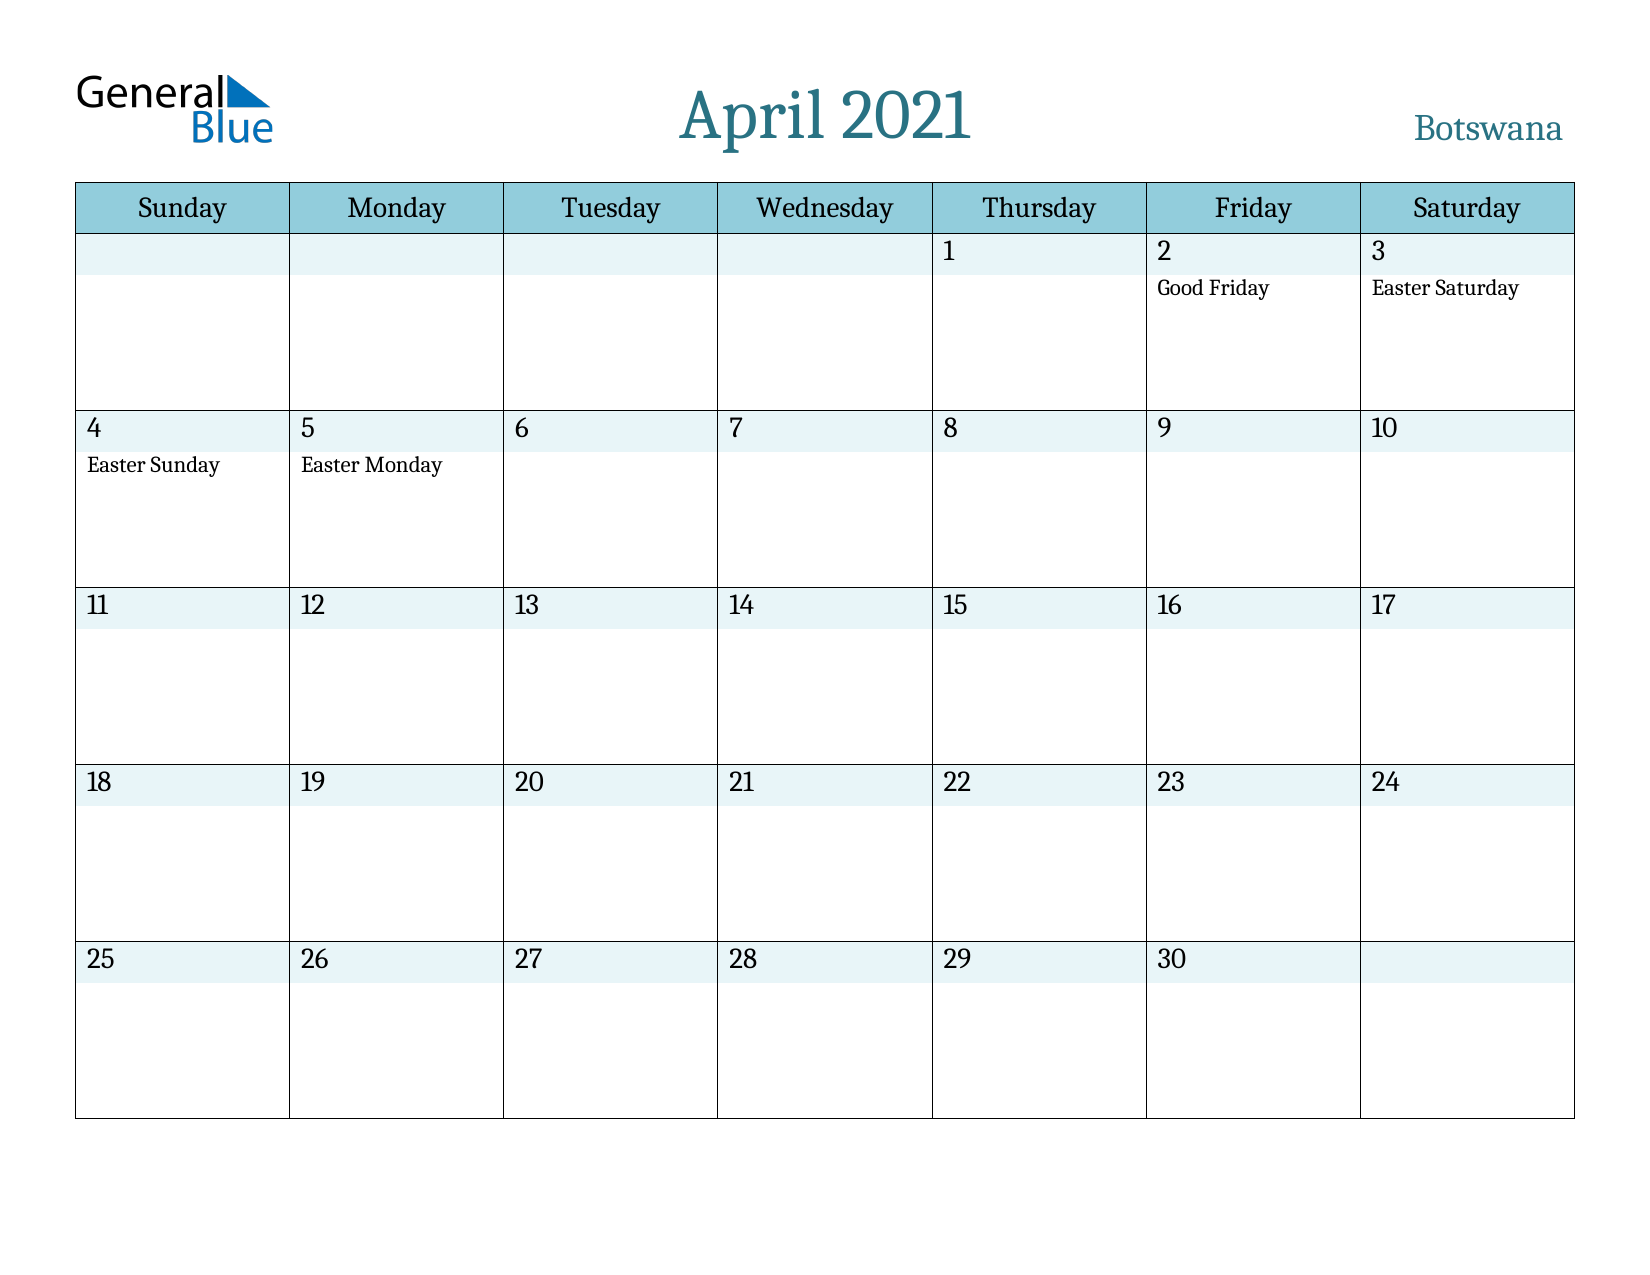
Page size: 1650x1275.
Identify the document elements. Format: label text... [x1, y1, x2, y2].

table_cell [290, 629, 503, 764]
table_cell 3 [1361, 234, 1574, 275]
table_cell [1361, 806, 1574, 941]
table_cell [933, 983, 1146, 1118]
table_cell 29 [933, 942, 1146, 983]
table_cell [76, 234, 289, 275]
table_cell 11 [76, 588, 289, 629]
table_cell 14 [718, 588, 932, 629]
table_cell 24 [1361, 765, 1574, 806]
table_cell [504, 452, 717, 587]
table_cell [1361, 629, 1574, 764]
table_cell 28 [718, 942, 932, 983]
table_cell [1147, 452, 1360, 587]
table_cell 2 [1147, 234, 1360, 275]
table_cell Easter Monday [290, 452, 503, 587]
table_cell 26 [290, 942, 503, 983]
table_cell Thursday [933, 183, 1146, 233]
table_cell 30 [1147, 942, 1360, 983]
table_cell Good Friday [1147, 275, 1360, 410]
table_cell 7 [718, 411, 932, 452]
table_cell [504, 983, 717, 1118]
table_cell 13 [504, 588, 717, 629]
table_cell [933, 452, 1146, 587]
table_cell 25 [76, 942, 289, 983]
table_cell 17 [1361, 588, 1574, 629]
table_cell [1147, 629, 1360, 764]
table_cell [290, 983, 503, 1118]
table_cell 19 [290, 765, 503, 806]
table_cell [1147, 806, 1360, 941]
table_cell Saturday [1361, 183, 1574, 233]
table_cell Wednesday [718, 183, 932, 233]
table_cell 4 [76, 411, 289, 452]
table_cell [718, 629, 932, 764]
table_cell [718, 234, 932, 275]
table_cell [1361, 983, 1574, 1118]
table_cell Easter Saturday [1361, 275, 1574, 410]
table_cell [718, 452, 932, 587]
table_cell 9 [1147, 411, 1360, 452]
picture [77, 75, 273, 143]
table_cell 23 [1147, 765, 1360, 806]
table_cell [504, 234, 717, 275]
table_cell [933, 629, 1146, 764]
table_cell [76, 806, 289, 941]
table_cell 27 [504, 942, 717, 983]
table_cell [1147, 983, 1360, 1118]
table_header Botswana [1146, 75, 1574, 182]
table_cell 5 [290, 411, 503, 452]
table_cell [1361, 452, 1574, 587]
table_cell 21 [718, 765, 932, 806]
table_cell 8 [933, 411, 1146, 452]
table_cell 1 [933, 234, 1146, 275]
table_cell Tuesday [504, 183, 717, 233]
table_cell [290, 234, 503, 275]
table_cell Sunday [76, 183, 289, 233]
table_cell [504, 275, 717, 410]
table_cell 22 [933, 765, 1146, 806]
table_cell 10 [1361, 411, 1574, 452]
table_cell [76, 629, 289, 764]
table_cell 20 [504, 765, 717, 806]
table_cell 12 [290, 588, 503, 629]
table_cell [290, 806, 503, 941]
table_cell 6 [504, 411, 717, 452]
table_header [76, 75, 503, 182]
table_cell 16 [1147, 588, 1360, 629]
table_cell [504, 806, 717, 941]
table_cell [76, 983, 289, 1118]
table_cell [718, 806, 932, 941]
table_cell [933, 275, 1146, 410]
table_cell 18 [76, 765, 289, 806]
table_cell Monday [290, 183, 503, 233]
table_cell 15 [933, 588, 1146, 629]
table_cell [933, 806, 1146, 941]
table_cell [290, 275, 503, 410]
table_cell [1361, 942, 1574, 983]
table_cell Easter Sunday [76, 452, 289, 587]
table_header April 2021 [504, 75, 1146, 182]
table_cell [504, 629, 717, 764]
table_cell Friday [1147, 183, 1360, 233]
table_cell [76, 275, 289, 410]
table_cell [718, 275, 932, 410]
table_cell [718, 983, 932, 1118]
